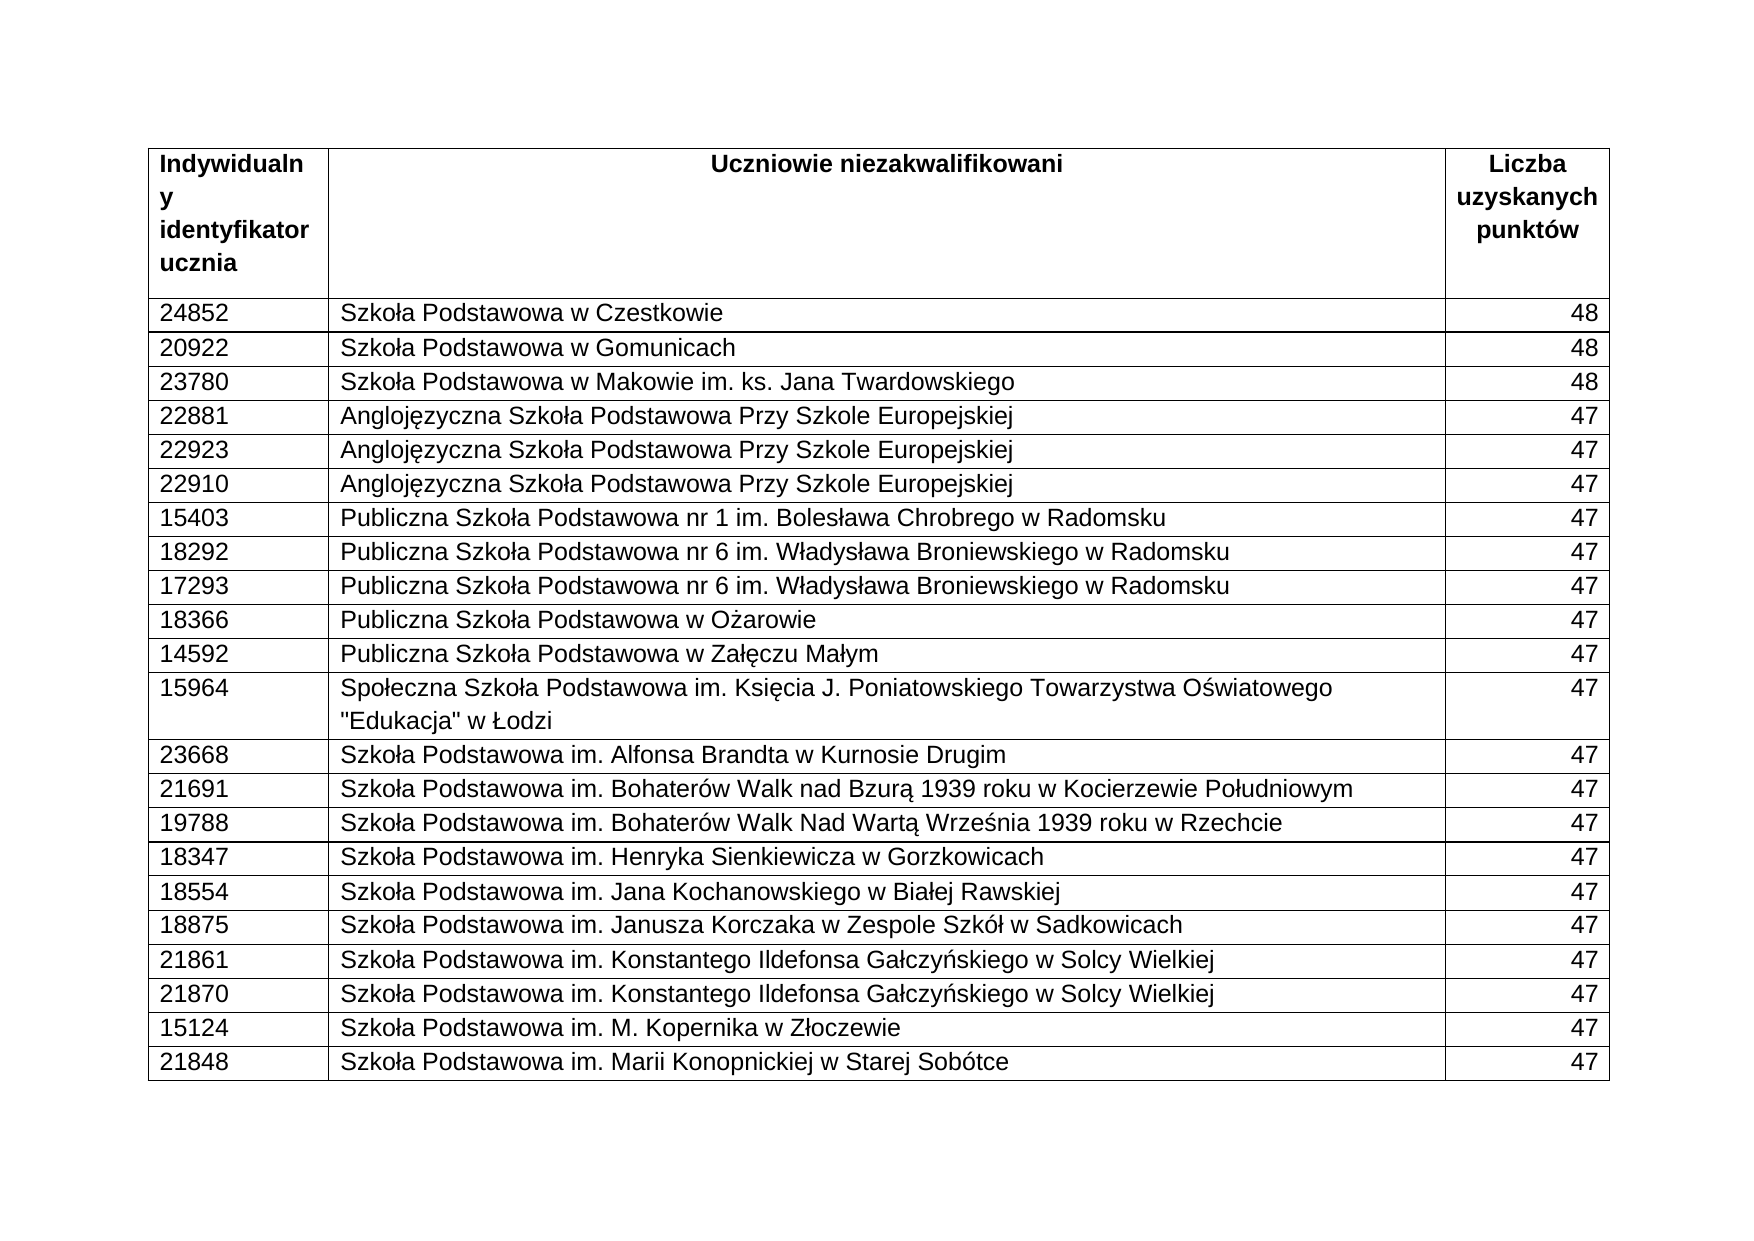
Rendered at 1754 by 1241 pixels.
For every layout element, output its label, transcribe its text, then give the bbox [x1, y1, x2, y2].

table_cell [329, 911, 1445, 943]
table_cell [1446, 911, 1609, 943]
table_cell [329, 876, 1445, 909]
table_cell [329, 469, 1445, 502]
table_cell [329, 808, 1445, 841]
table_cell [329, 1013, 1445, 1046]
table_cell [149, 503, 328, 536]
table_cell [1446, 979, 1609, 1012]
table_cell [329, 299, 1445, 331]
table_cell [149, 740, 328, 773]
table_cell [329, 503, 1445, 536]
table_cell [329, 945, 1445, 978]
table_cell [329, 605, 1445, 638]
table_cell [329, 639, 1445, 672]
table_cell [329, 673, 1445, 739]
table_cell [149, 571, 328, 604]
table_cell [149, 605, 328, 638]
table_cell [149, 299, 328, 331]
table_header Liczba uzyskanych punktów [1446, 149, 1609, 297]
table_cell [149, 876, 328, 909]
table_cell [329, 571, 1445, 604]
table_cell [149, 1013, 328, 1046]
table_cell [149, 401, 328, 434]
table_header Uczniowie niezakwalifikowani [329, 149, 1445, 297]
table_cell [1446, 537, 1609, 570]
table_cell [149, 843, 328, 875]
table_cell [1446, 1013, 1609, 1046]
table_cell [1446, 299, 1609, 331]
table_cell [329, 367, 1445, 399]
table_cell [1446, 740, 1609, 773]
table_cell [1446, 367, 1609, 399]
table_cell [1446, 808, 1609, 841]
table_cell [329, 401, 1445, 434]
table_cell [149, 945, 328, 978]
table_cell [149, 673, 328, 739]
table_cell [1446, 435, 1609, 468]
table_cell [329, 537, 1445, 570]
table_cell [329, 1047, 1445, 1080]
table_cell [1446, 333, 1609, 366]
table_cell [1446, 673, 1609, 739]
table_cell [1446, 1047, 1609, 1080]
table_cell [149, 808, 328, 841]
table_header Indywidualny identyfikator ucznia [149, 149, 328, 297]
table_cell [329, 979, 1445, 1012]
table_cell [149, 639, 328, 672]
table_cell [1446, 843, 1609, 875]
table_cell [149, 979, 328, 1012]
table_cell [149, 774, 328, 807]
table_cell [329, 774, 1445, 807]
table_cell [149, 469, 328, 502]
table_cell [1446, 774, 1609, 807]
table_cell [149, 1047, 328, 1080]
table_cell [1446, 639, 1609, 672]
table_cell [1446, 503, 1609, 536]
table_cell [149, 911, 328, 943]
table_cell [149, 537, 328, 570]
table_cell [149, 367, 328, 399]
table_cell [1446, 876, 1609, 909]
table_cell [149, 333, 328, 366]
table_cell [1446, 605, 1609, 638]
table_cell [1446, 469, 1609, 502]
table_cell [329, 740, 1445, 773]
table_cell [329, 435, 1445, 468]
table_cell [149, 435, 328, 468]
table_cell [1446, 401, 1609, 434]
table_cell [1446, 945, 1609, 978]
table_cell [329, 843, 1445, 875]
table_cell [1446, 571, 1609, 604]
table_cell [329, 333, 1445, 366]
